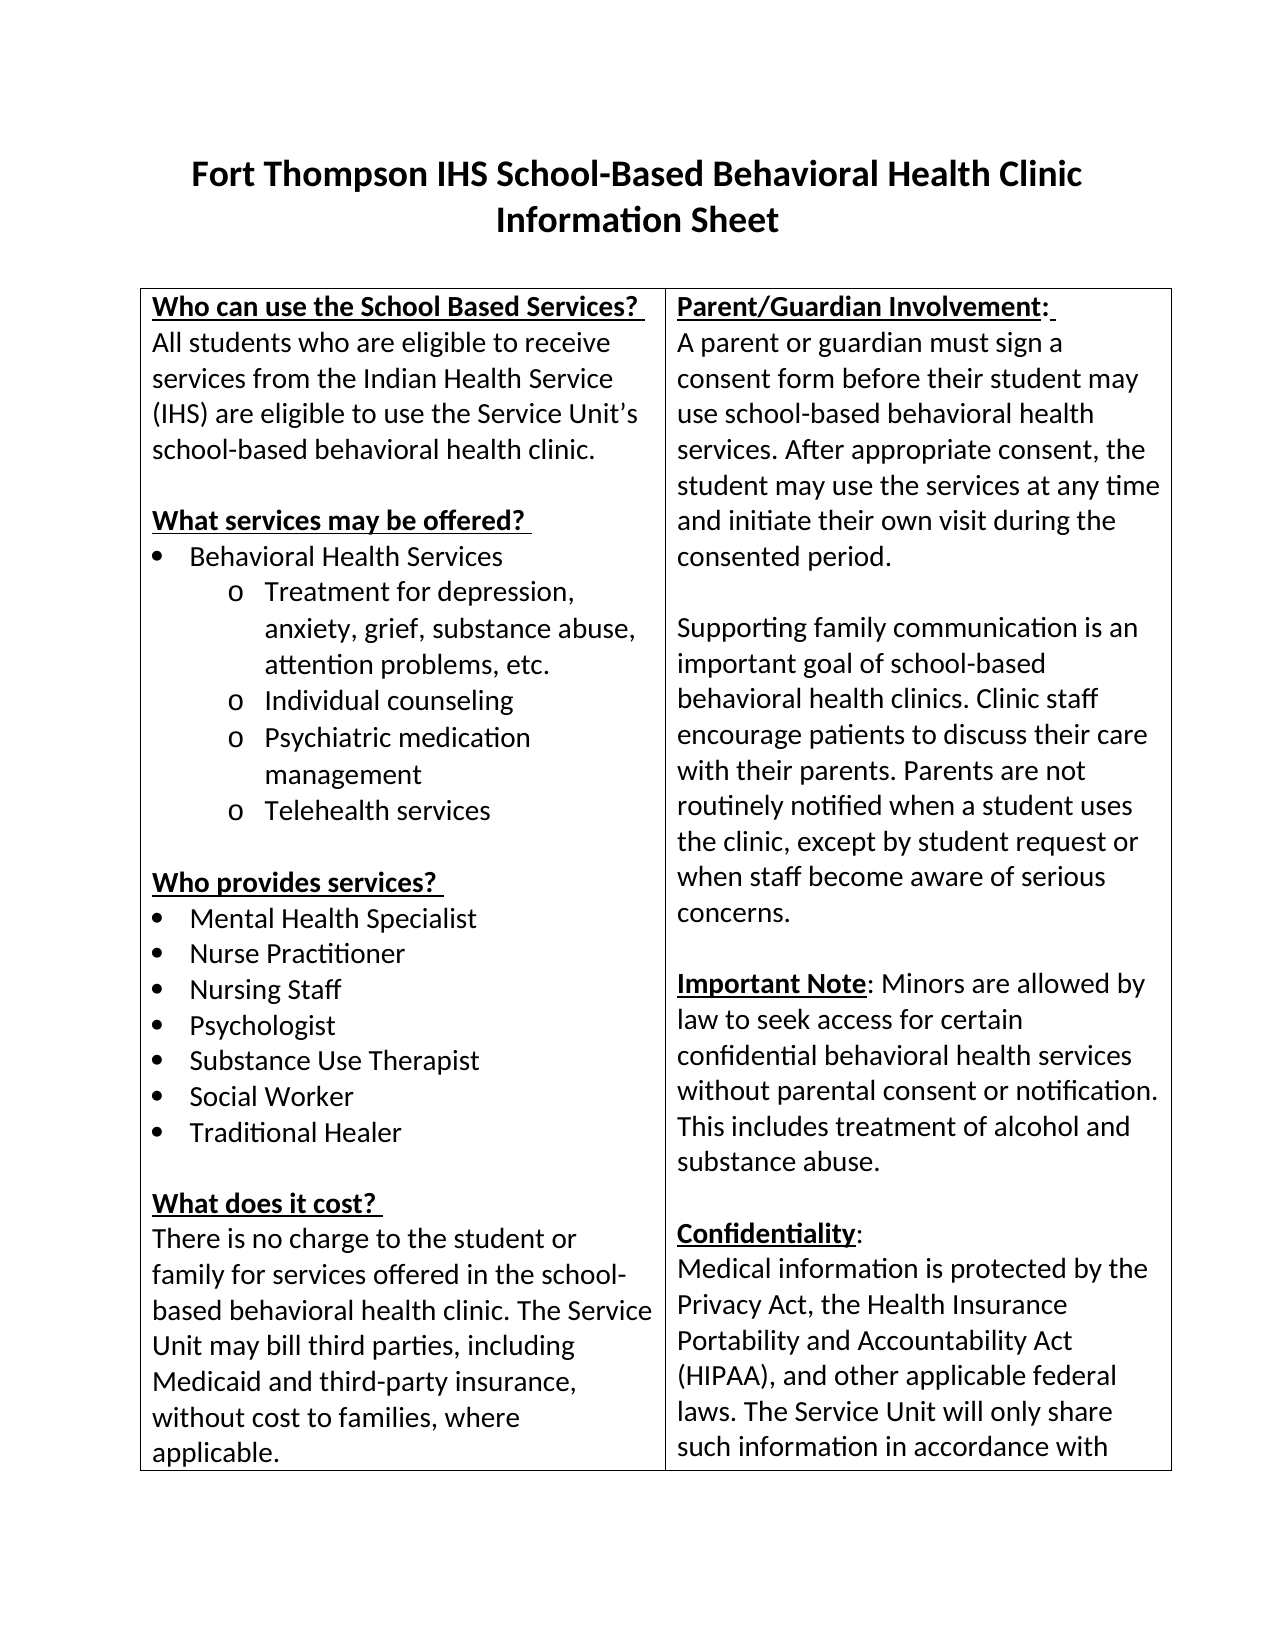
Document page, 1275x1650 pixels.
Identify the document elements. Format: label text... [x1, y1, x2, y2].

text Fort Thompson IHS School-Based Behavioral Health Clinic [150, 150, 1125, 196]
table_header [141, 289, 665, 1470]
text Information Sheet [150, 196, 1125, 242]
